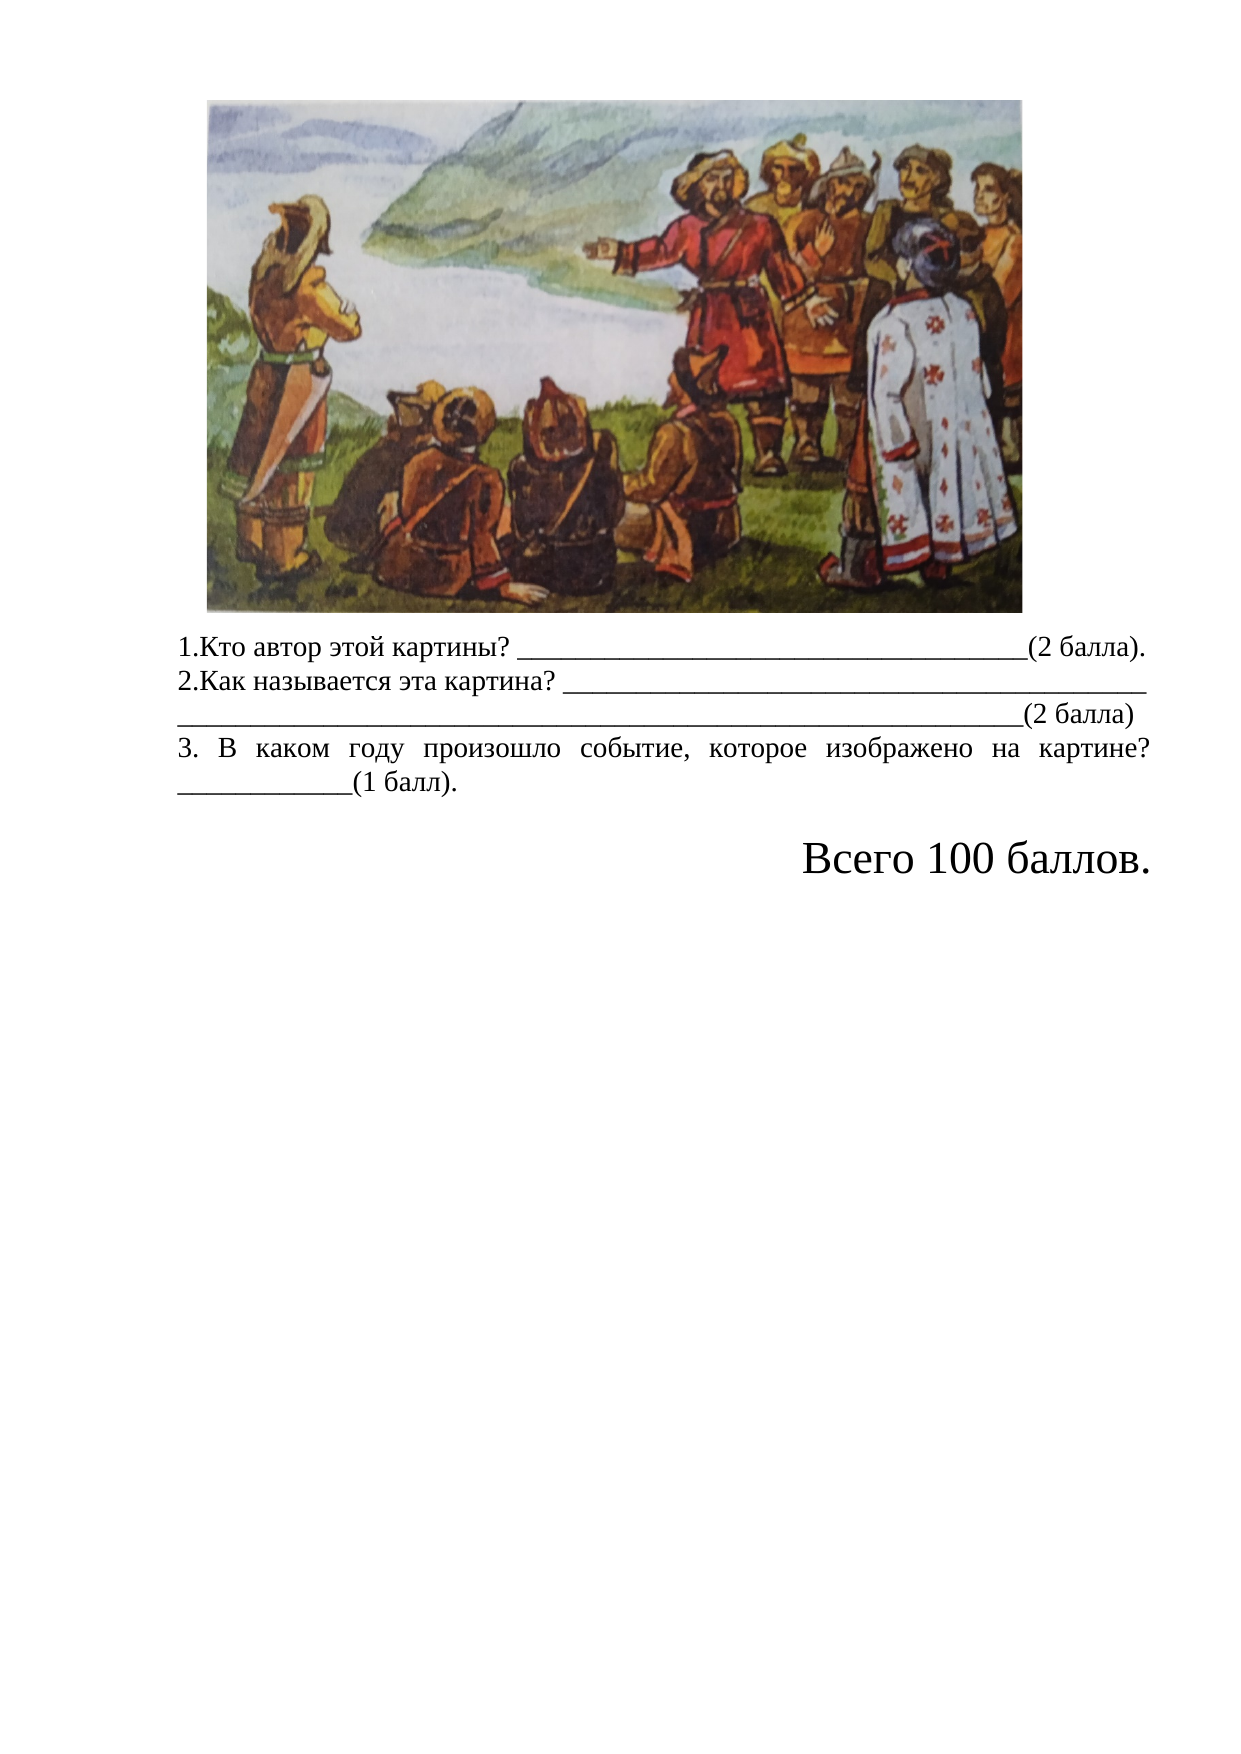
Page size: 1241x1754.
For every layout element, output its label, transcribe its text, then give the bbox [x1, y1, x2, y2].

text Всего 100 баллов. [177, 831, 1152, 883]
text __________________________________________________________(2 балла) [177, 697, 1152, 730]
text 1.Кто автор этой картины? ___________________________________(2 балла). [177, 629, 1152, 663]
text 3. В каком году произошло событие, которое изображено на картине? ____________(1 балл). [177, 730, 1152, 797]
picture [206, 100, 1023, 613]
text 2.Как называется эта картина? ________________________________________ [177, 663, 1152, 697]
